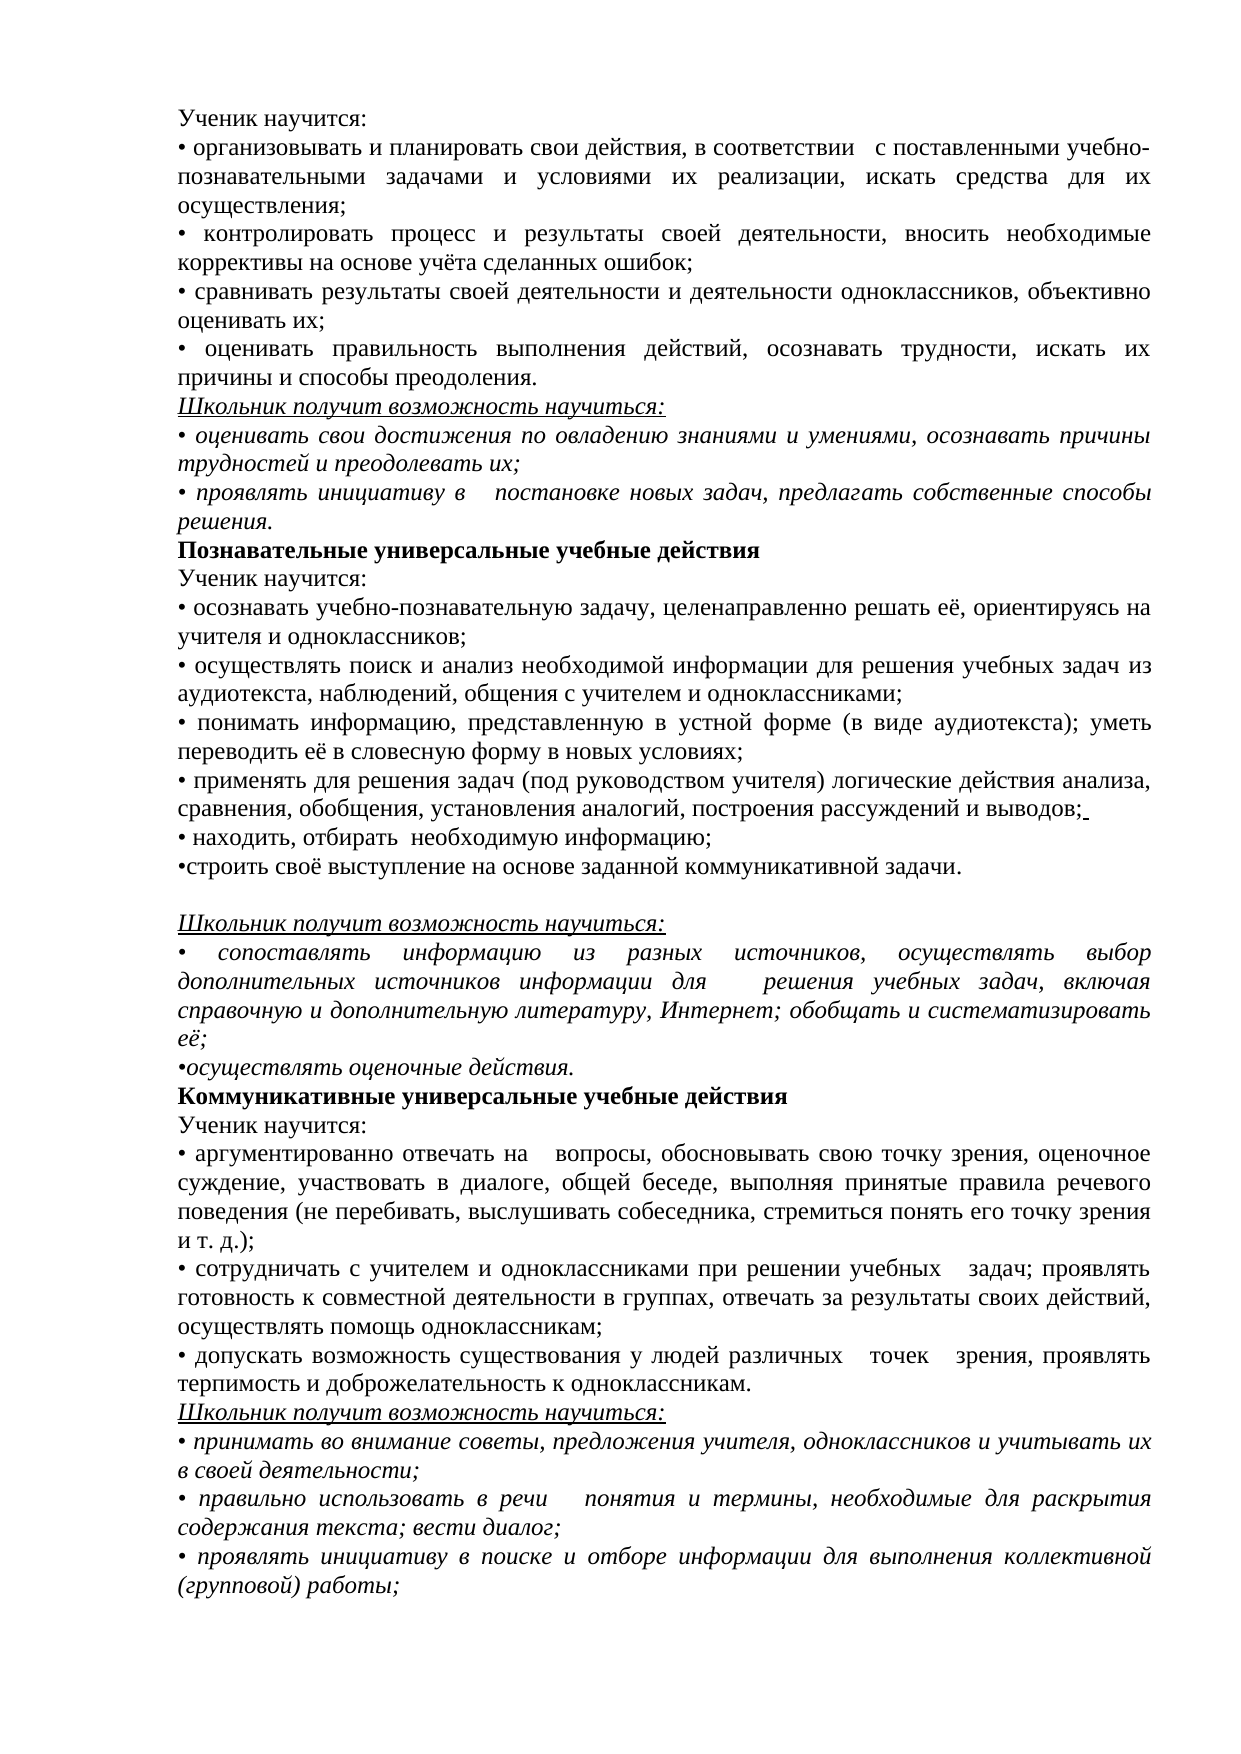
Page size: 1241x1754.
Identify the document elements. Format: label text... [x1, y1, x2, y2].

text • организовывать и планировать свои действия, в соответствии с поставленными учебно-познавательными задачами и условиями их реализации, искать средства для их осуществления; [177, 132, 1152, 218]
text • находить, отбирать необходимую информацию; [177, 822, 1152, 851]
text • проявлять инициативу в постановке новых задач, предлагать собственные способы решения. [177, 477, 1152, 535]
text Школьник получит возможность научиться: [177, 908, 1152, 937]
text • понимать информацию, представленную в устной форме (в виде аудиотекста); уметь переводить её в словесную форму в новых условиях; [177, 707, 1152, 765]
text • аргументированно отвечать на вопросы, обосновывать свою точку зрения, оценочное суждение, участвовать в диалоге, общей беседе, выполняя принятые правила речевого поведения (не перебивать, выслушивать собеседника, стремиться понять его точку зрения и т. д.); [177, 1138, 1152, 1253]
text • допускать возможность существования у людей различных точек зрения, проявлять терпимость и доброжелательность к одноклассникам. [177, 1340, 1152, 1397]
text • принимать во внимание советы, предложения учителя, одноклассников и учитывать их в своей деятельности; [177, 1426, 1152, 1483]
text • осуществлять поиск и анализ необходимой информации для решения учебных задач из аудиотекста, наблюдений, общения с учителем и одноклассниками; [177, 650, 1152, 707]
text • сотрудничать с учителем и одноклассниками при решении учебных задач; проявлять готовность к совместной деятельности в группах, отвечать за результаты своих действий, осуществлять помощь одноклассникам; [177, 1253, 1152, 1340]
text •строить своё выступление на основе заданной коммуникативной задачи. [177, 851, 1152, 880]
text • оценивать правильность выполнения действий, осознавать трудности, искать их причины и способы преодоления. [177, 333, 1152, 391]
text • применять для решения задач (под руководством учителя) логические действия анализа, сравнения, обобщения, установления аналогий, построения рассуждений и выводов; [177, 765, 1152, 822]
text Ученик научится: [177, 1110, 1152, 1138]
text Школьник получит возможность научиться: [177, 1397, 1152, 1426]
text • проявлять инициативу в поиске и отборе информации для выполнения коллективной (групповой) работы; [177, 1541, 1152, 1598]
text • контролировать процесс и результаты своей деятельности, вносить необходимые коррективы на основе учёта сделанных ошибок; [177, 218, 1152, 276]
text • сопоставлять информацию из разных источников, осуществлять выбор дополнительных источников информации для решения учебных задач, включая справочную и дополнительную литературу, Интернет; обобщать и систематизировать её; [177, 937, 1152, 1052]
text • оценивать свои достижения по овладению знаниями и умениями, осознавать причины трудностей и преодолевать их; [177, 420, 1152, 477]
text Коммуникативные универсальные учебные действия [177, 1081, 1152, 1110]
text Познавательные универсальные учебные действия [177, 535, 1152, 563]
text • сравнивать результаты своей деятельности и деятельности одноклассников, объективно оценивать их; [177, 276, 1152, 333]
text Ученик научится: [177, 563, 1152, 592]
text Школьник получит возможность научиться: [177, 391, 1152, 420]
text •осуществлять оценочные действия. [177, 1052, 1152, 1081]
text • осознавать учебно-познавательную задачу, целенаправленно решать её, ориентируясь на учителя и одноклассников; [177, 592, 1152, 650]
text Ученик научится: [177, 103, 1152, 132]
text • правильно использовать в речи понятия и термины, необходимые для раскрытия содержания текста; вести диалог; [177, 1483, 1152, 1541]
